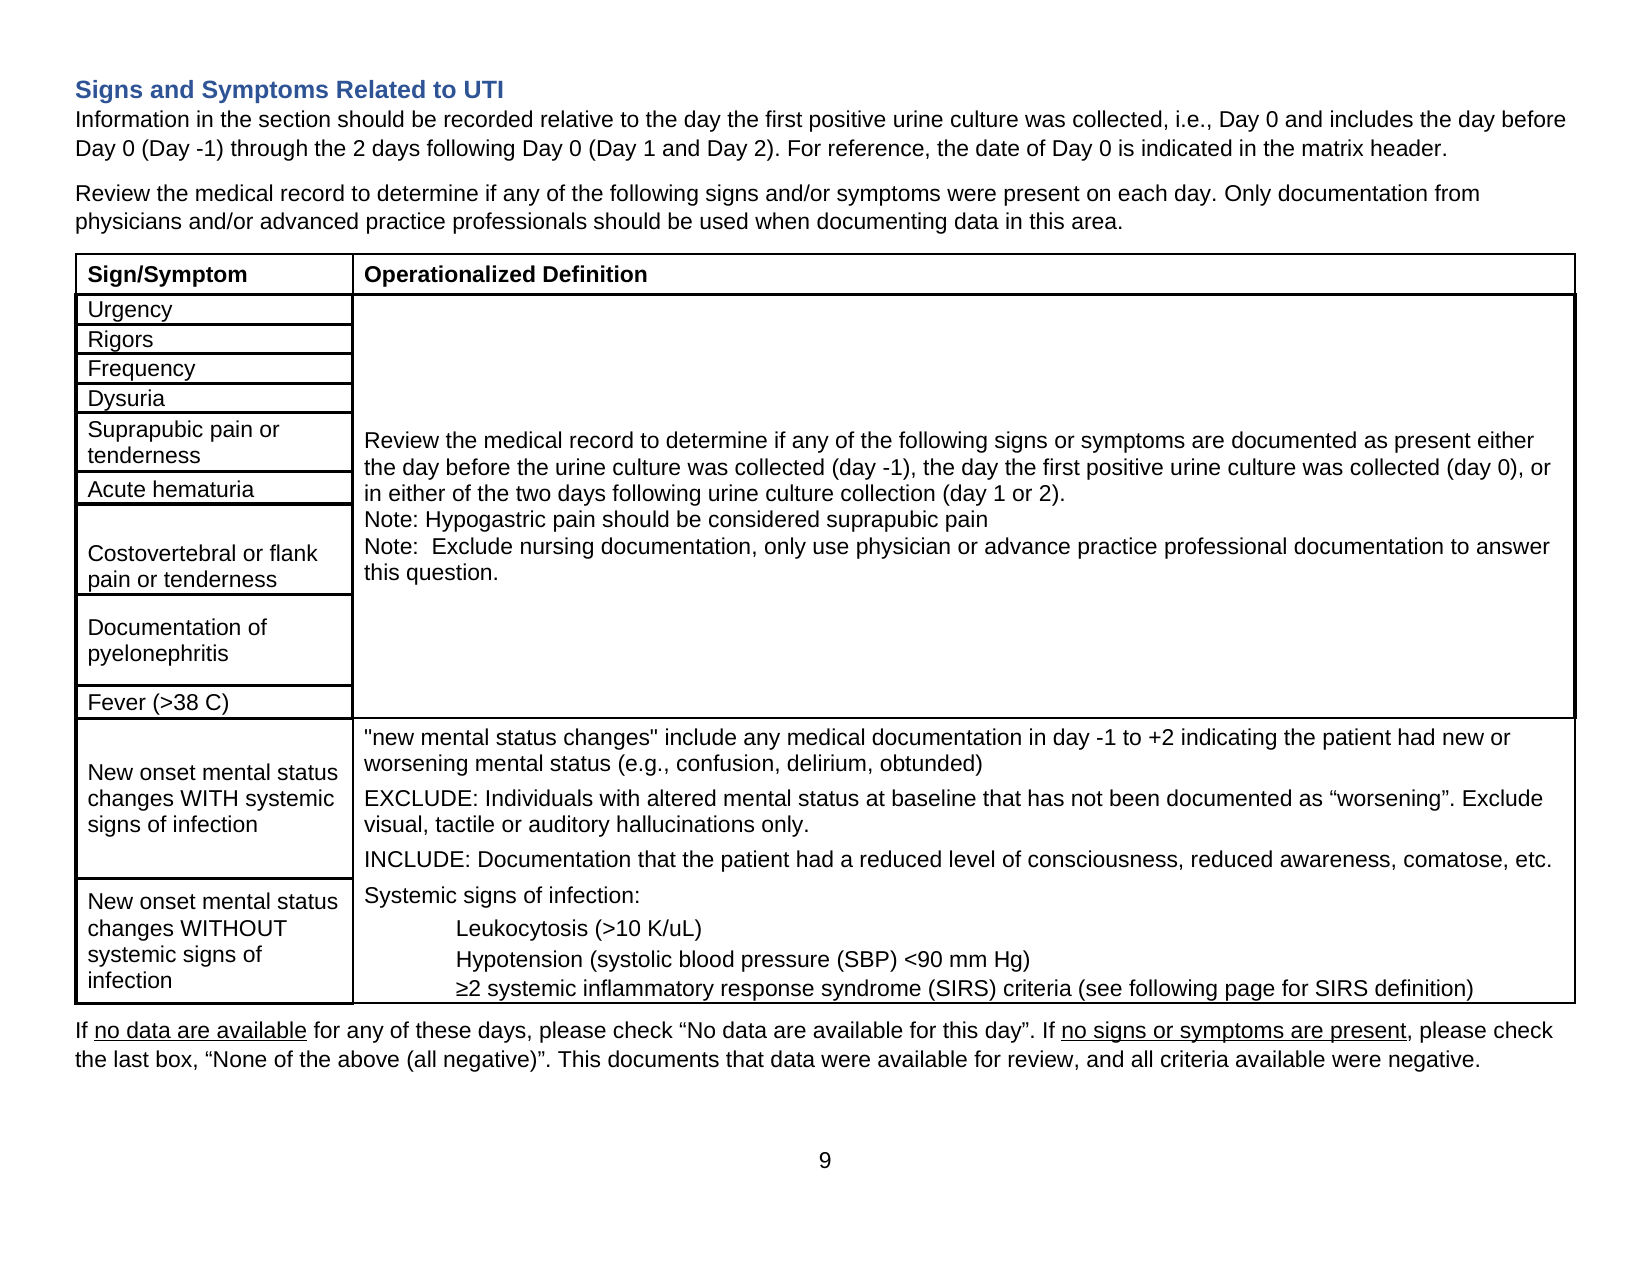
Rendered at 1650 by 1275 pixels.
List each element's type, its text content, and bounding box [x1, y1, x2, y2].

table_header Operationalized Definition [354, 255, 1574, 293]
table_cell Documentation of pyelonephritis [78, 596, 351, 684]
table_cell INCLUDE: Documentation that the patient had a reduced level of consciousness, reduced awareness, comatose, etc. [354, 839, 1574, 877]
table_cell Acute hematuria [78, 473, 351, 502]
table_cell EXCLUDE: Individuals with altered mental status at baseline that has not been documented as “worsening”. Exclude visual, tactile or auditory hallucinations only. [354, 780, 1574, 839]
table_cell Suprapubic pain or tenderness [78, 414, 351, 470]
table_cell Rigors [78, 326, 351, 352]
table_cell New onset mental status changes WITHOUT systemic signs of infection [78, 880, 352, 1002]
table_cell Frequency [78, 355, 351, 382]
table_cell Systemic signs of infection: [354, 877, 1574, 911]
table_cell Leukocytosis (>10 K/uL) [354, 911, 1574, 942]
table_cell Hypotension (systolic blood pressure (SBP) <90 mm Hg) [354, 943, 1574, 972]
table_cell Review the medical record to determine if any of the following signs or symptoms are documented as present either the day before the urine culture was collected (day -1), the day the first positive urine culture was collected (day 0), or in either of the two days following urine culture collection (day 1 or 2). Note: Hypogastric pain should be considered suprapubic pain Note: Exclude nursing documentation, only use physician or advance practice professional documentation to answer this question. [354, 296, 1573, 717]
table_header Sign/Symptom [77, 255, 352, 293]
table_cell ≥2 systemic inflammatory response syndrome (SIRS) criteria (see following page for SIRS definition) [354, 972, 1574, 1002]
table_cell "new mental status changes" include any medical documentation in day -1 to +2 indicating the patient had new or worsening mental status (e.g., confusion, delirium, obtunded) [354, 719, 1574, 780]
text Review the medical record to determine if any of the following signs and/or symptoms were present on each day. Only documentation from physicians and/or advanced practice professionals should be used when documenting data in this area. [75, 179, 1575, 234]
text If no data are available for any of these days, please check “No data are available for this day”. If no signs or symptoms are present, please check the last box, “None of the above (all negative)”. This documents that data were available for review, and all criteria available were negative. [75, 1017, 1575, 1072]
table_cell Fever (>38 C) [78, 687, 351, 717]
table_cell Dysuria [78, 385, 351, 411]
table_cell New onset mental status changes WITH systemic signs of infection [78, 720, 352, 877]
table_cell Costovertebral or flank pain or tenderness [78, 506, 351, 593]
table_cell Urgency [78, 296, 351, 323]
subtitle Signs and Symptoms Related to UTI [75, 75, 1575, 104]
